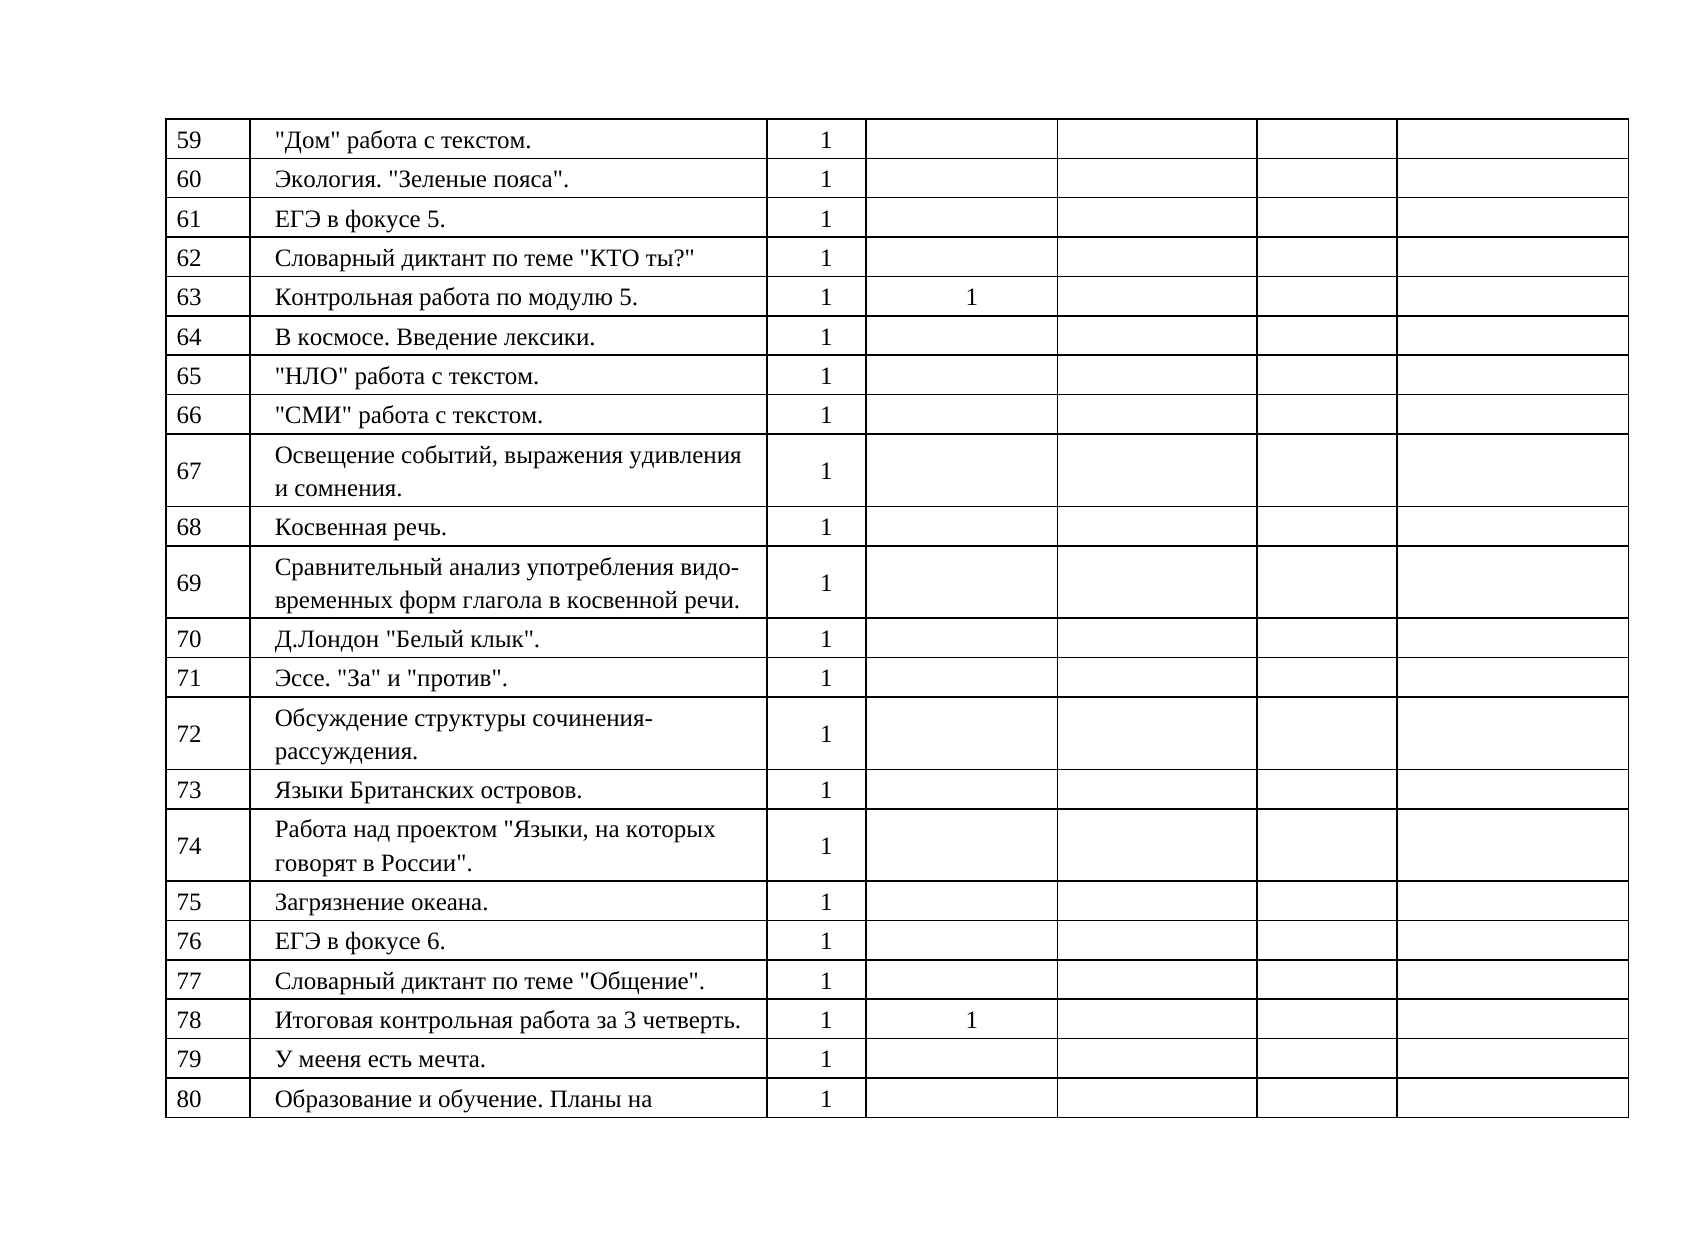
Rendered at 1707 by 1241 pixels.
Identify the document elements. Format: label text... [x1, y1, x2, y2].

table_cell [1398, 277, 1628, 315]
table_cell 68 [167, 507, 249, 545]
table_cell 72 [167, 698, 249, 768]
table_cell [1398, 770, 1628, 808]
table_cell [1058, 198, 1256, 236]
table_cell 1 [768, 277, 865, 315]
table_cell 67 [167, 435, 249, 506]
table_cell 1 [768, 770, 865, 808]
table_cell Освещение событий, выражения удивления и сомнения. [251, 435, 766, 506]
table_cell В космосе. Введение лексики. [251, 317, 766, 354]
table_cell [1058, 770, 1256, 808]
table_cell [1258, 395, 1396, 433]
table_cell Работа над проектом "Языки, на которых говорят в России". [251, 810, 766, 880]
table_cell 1 [768, 882, 865, 919]
table_cell [1058, 961, 1256, 998]
table_cell Контрольная работа по модулю 5. [251, 277, 766, 315]
table_cell [1258, 435, 1396, 506]
table_cell [867, 356, 1057, 394]
table_cell [1258, 277, 1396, 315]
table_cell "СМИ" работа с текстом. [251, 395, 766, 433]
table_cell [1258, 1039, 1396, 1077]
table_cell [1258, 120, 1396, 157]
table_cell [1398, 961, 1628, 998]
table_cell 75 [167, 882, 249, 919]
table_cell [1398, 120, 1628, 157]
table_cell 1 [768, 507, 865, 545]
table_cell [867, 658, 1057, 696]
table_cell [1258, 317, 1396, 354]
table_cell [867, 882, 1057, 919]
table_cell 60 [167, 159, 249, 197]
table_cell [1398, 698, 1628, 768]
table_cell Загрязнение океана. [251, 882, 766, 919]
table_cell [867, 395, 1057, 433]
table_cell 1 [768, 120, 865, 157]
table_cell [1258, 1000, 1396, 1038]
table_cell [1398, 658, 1628, 696]
table_cell [867, 435, 1057, 506]
table_cell [1398, 198, 1628, 236]
table_cell [1258, 698, 1396, 768]
table_cell [1058, 698, 1256, 768]
table_cell [1258, 159, 1396, 197]
table_cell [1398, 317, 1628, 354]
table_cell 1 [768, 1079, 865, 1116]
table_cell 1 [867, 277, 1057, 315]
table_cell 59 [167, 120, 249, 157]
table_cell 64 [167, 317, 249, 354]
table_cell "Дом" работа с текстом. [251, 120, 766, 157]
table_cell [867, 619, 1057, 657]
table_cell [1058, 882, 1256, 919]
table_cell [867, 507, 1057, 545]
table_cell [867, 198, 1057, 236]
table_cell Эссе. "За" и "против". [251, 658, 766, 696]
table_cell [1258, 810, 1396, 880]
table_cell [1058, 120, 1256, 157]
table_cell [1058, 435, 1256, 506]
table_cell ЕГЭ в фокусе 5. [251, 198, 766, 236]
table_cell [1398, 159, 1628, 197]
table_cell [1398, 921, 1628, 959]
table_cell 1 [768, 356, 865, 394]
table_cell [1398, 810, 1628, 880]
table_cell 1 [768, 435, 865, 506]
table_cell 1 [768, 1039, 865, 1077]
table_cell 1 [768, 810, 865, 880]
table_cell [867, 159, 1057, 197]
table_cell [1258, 507, 1396, 545]
table_cell 1 [768, 698, 865, 768]
table_cell 1 [768, 619, 865, 657]
table_cell 69 [167, 547, 249, 617]
table_cell 1 [768, 921, 865, 959]
table_cell [867, 810, 1057, 880]
table_cell 70 [167, 619, 249, 657]
table_cell 80 [167, 1079, 249, 1116]
table_cell [867, 238, 1057, 276]
table_cell [1398, 1079, 1628, 1116]
table_cell 1 [768, 395, 865, 433]
table_cell 71 [167, 658, 249, 696]
table_cell 62 [167, 238, 249, 276]
table_cell [1258, 619, 1396, 657]
table_cell 73 [167, 770, 249, 808]
table_cell 1 [768, 238, 865, 276]
table_cell [867, 770, 1057, 808]
table_cell У мееня есть мечта. [251, 1039, 766, 1077]
table_cell [1258, 238, 1396, 276]
table_cell ЕГЭ в фокусе 6. [251, 921, 766, 959]
table_cell [1058, 317, 1256, 354]
table_cell "НЛО" работа с текстом. [251, 356, 766, 394]
table_cell Сравнительный анализ употребления видо-временных форм глагола в косвенной речи. [251, 547, 766, 617]
table_cell Итоговая контрольная работа за 3 четверть. [251, 1000, 766, 1038]
table_cell [1398, 1000, 1628, 1038]
table_cell 65 [167, 356, 249, 394]
table_cell [1258, 961, 1396, 998]
table_cell [867, 698, 1057, 768]
table_cell [867, 120, 1057, 157]
table_cell Языки Британских островов. [251, 770, 766, 808]
table_cell [1258, 882, 1396, 919]
table_cell 1 [768, 658, 865, 696]
table_cell [1058, 1000, 1256, 1038]
table_cell 77 [167, 961, 249, 998]
table_cell [1058, 547, 1256, 617]
table_cell [867, 921, 1057, 959]
table_cell [867, 1039, 1057, 1077]
table_cell 76 [167, 921, 249, 959]
table_cell [1058, 395, 1256, 433]
table_cell [1398, 619, 1628, 657]
table_cell [867, 961, 1057, 998]
table_cell [1258, 921, 1396, 959]
table_cell [1058, 619, 1256, 657]
table_cell [1058, 159, 1256, 197]
table_cell [1398, 507, 1628, 545]
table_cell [251, 1079, 766, 1116]
table_cell 78 [167, 1000, 249, 1038]
table_cell 63 [167, 277, 249, 315]
table_cell [1058, 507, 1256, 545]
table_cell [1058, 810, 1256, 880]
table_cell [867, 547, 1057, 617]
table_cell [1258, 198, 1396, 236]
table_cell 1 [768, 961, 865, 998]
table_cell [1398, 1039, 1628, 1077]
table_cell [1058, 238, 1256, 276]
table_cell Обсуждение структуры сочинения-рассуждения. [251, 698, 766, 768]
table_cell 1 [768, 1000, 865, 1038]
table_cell Словарный диктант по теме "Общение". [251, 961, 766, 998]
table_cell [1398, 547, 1628, 617]
table_cell [1398, 435, 1628, 506]
table_cell [867, 1079, 1057, 1116]
table_cell [1258, 1079, 1396, 1116]
table_cell 66 [167, 395, 249, 433]
table_cell [1398, 395, 1628, 433]
table_cell [1398, 356, 1628, 394]
table_cell [1258, 658, 1396, 696]
table_cell 1 [768, 547, 865, 617]
table_cell [1058, 277, 1256, 315]
table_cell [1258, 547, 1396, 617]
table_cell 1 [867, 1000, 1057, 1038]
table_cell [1258, 356, 1396, 394]
table_cell [1398, 882, 1628, 919]
table_cell [1058, 1079, 1256, 1116]
table_cell [1058, 921, 1256, 959]
table_cell [867, 317, 1057, 354]
table_cell Экология. "Зеленые пояса". [251, 159, 766, 197]
table_cell Косвенная речь. [251, 507, 766, 545]
table_cell [1258, 770, 1396, 808]
table_cell [1058, 658, 1256, 696]
table_cell 1 [768, 159, 865, 197]
table_cell 79 [167, 1039, 249, 1077]
table_cell Д.Лондон "Белый клык". [251, 619, 766, 657]
table_cell [1058, 1039, 1256, 1077]
table_cell 61 [167, 198, 249, 236]
table_cell Словарный диктант по теме "КТО ты?" [251, 238, 766, 276]
table_cell 1 [768, 317, 865, 354]
table_cell 74 [167, 810, 249, 880]
table_cell 1 [768, 198, 865, 236]
table_cell [1398, 238, 1628, 276]
table_cell [1058, 356, 1256, 394]
